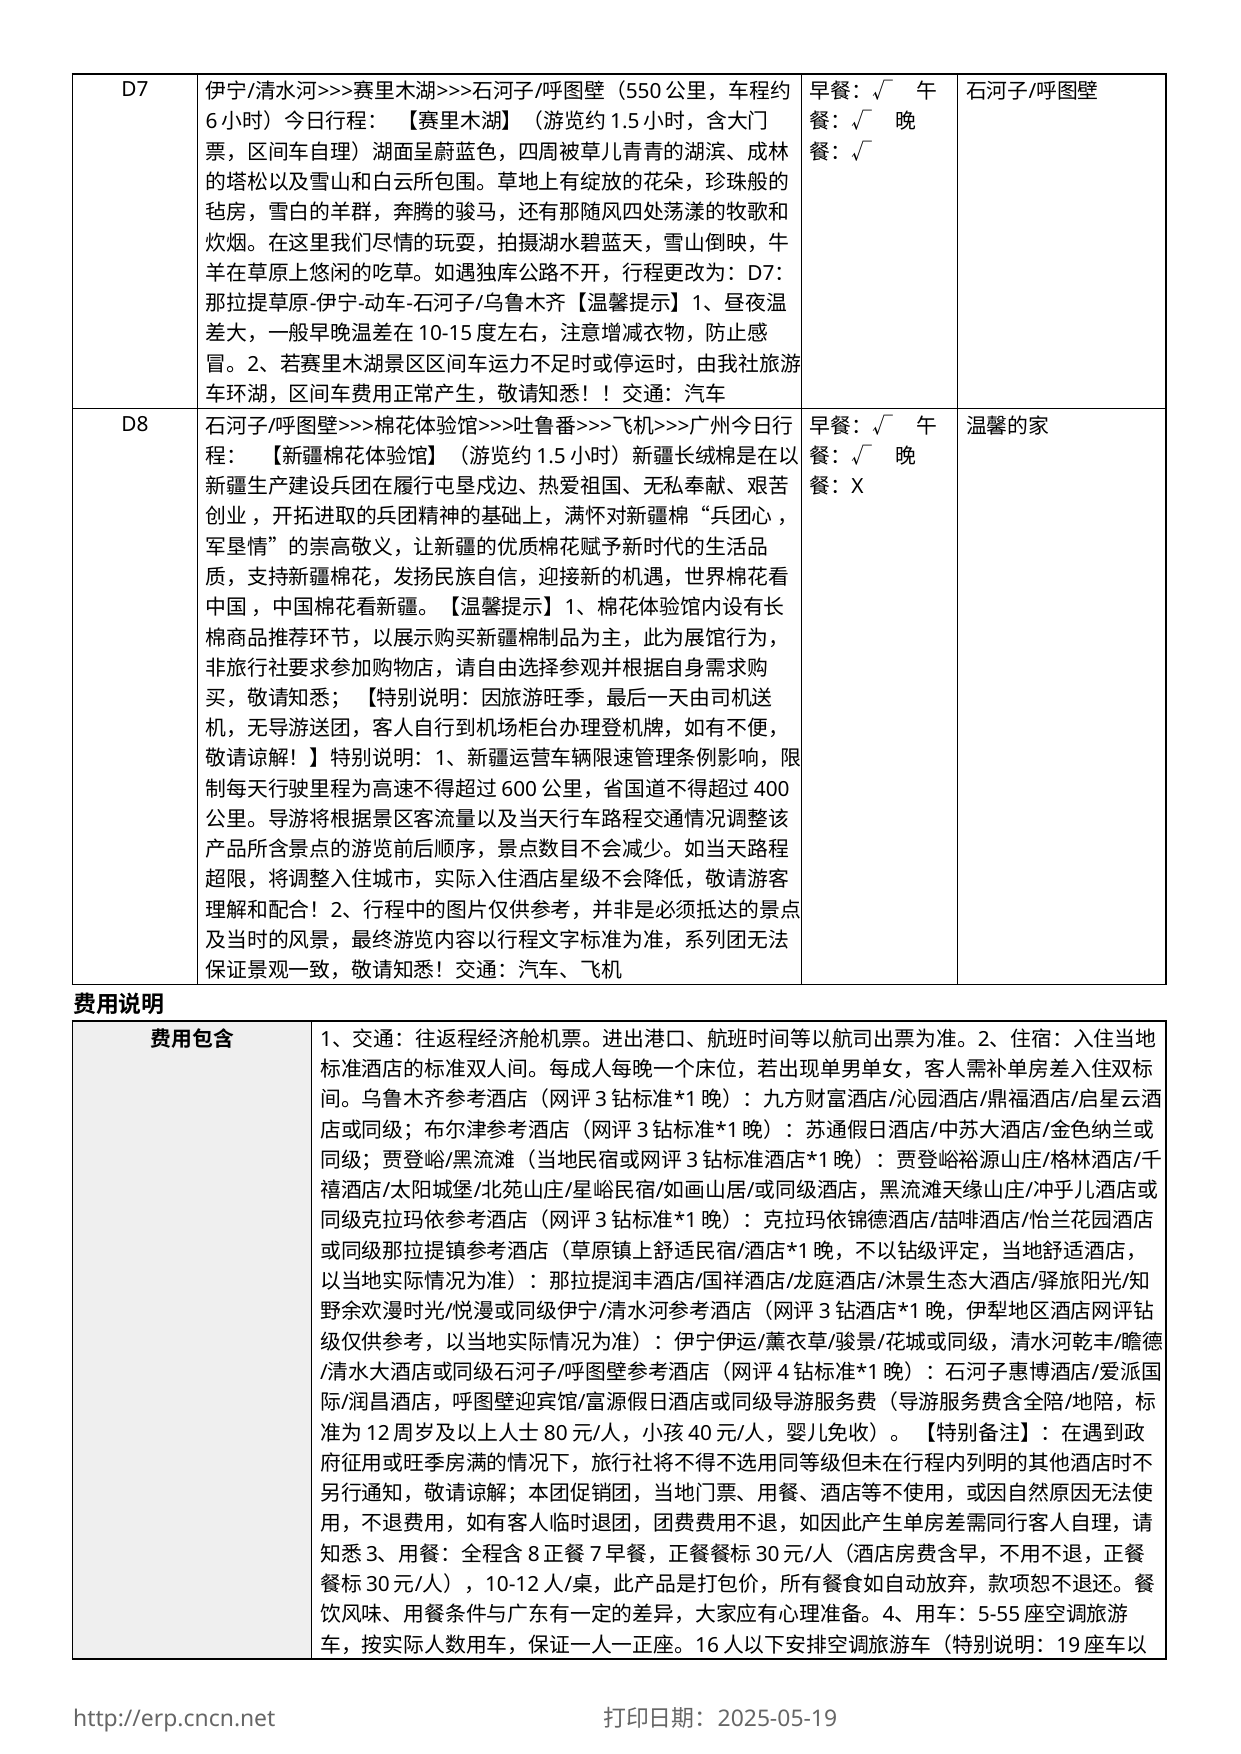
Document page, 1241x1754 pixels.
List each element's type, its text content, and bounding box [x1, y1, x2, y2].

table_cell 早餐：√ 午餐：√ 晚餐：X [802, 409, 957, 983]
table_cell D8 [73, 409, 197, 983]
table_cell D7 [73, 75, 197, 407]
table_cell 伊宁/清水河>>>赛里木湖>>>石河子/呼图壁（550公里，车程约6小时） [198, 75, 801, 407]
text 费用说明 [73, 986, 1167, 1019]
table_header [312, 1022, 1165, 1658]
table_header 费用包含 [73, 1022, 311, 1658]
table_cell 石河子/呼图壁>>>棉花体验馆>>>吐鲁番>>>飞机>>>广州 [198, 409, 801, 983]
table_cell 早餐：√ 午餐：√ 晚餐：√ [802, 75, 957, 407]
table_cell 石河子/呼图壁 [958, 75, 1165, 407]
table_cell 温馨的家 [958, 409, 1165, 983]
